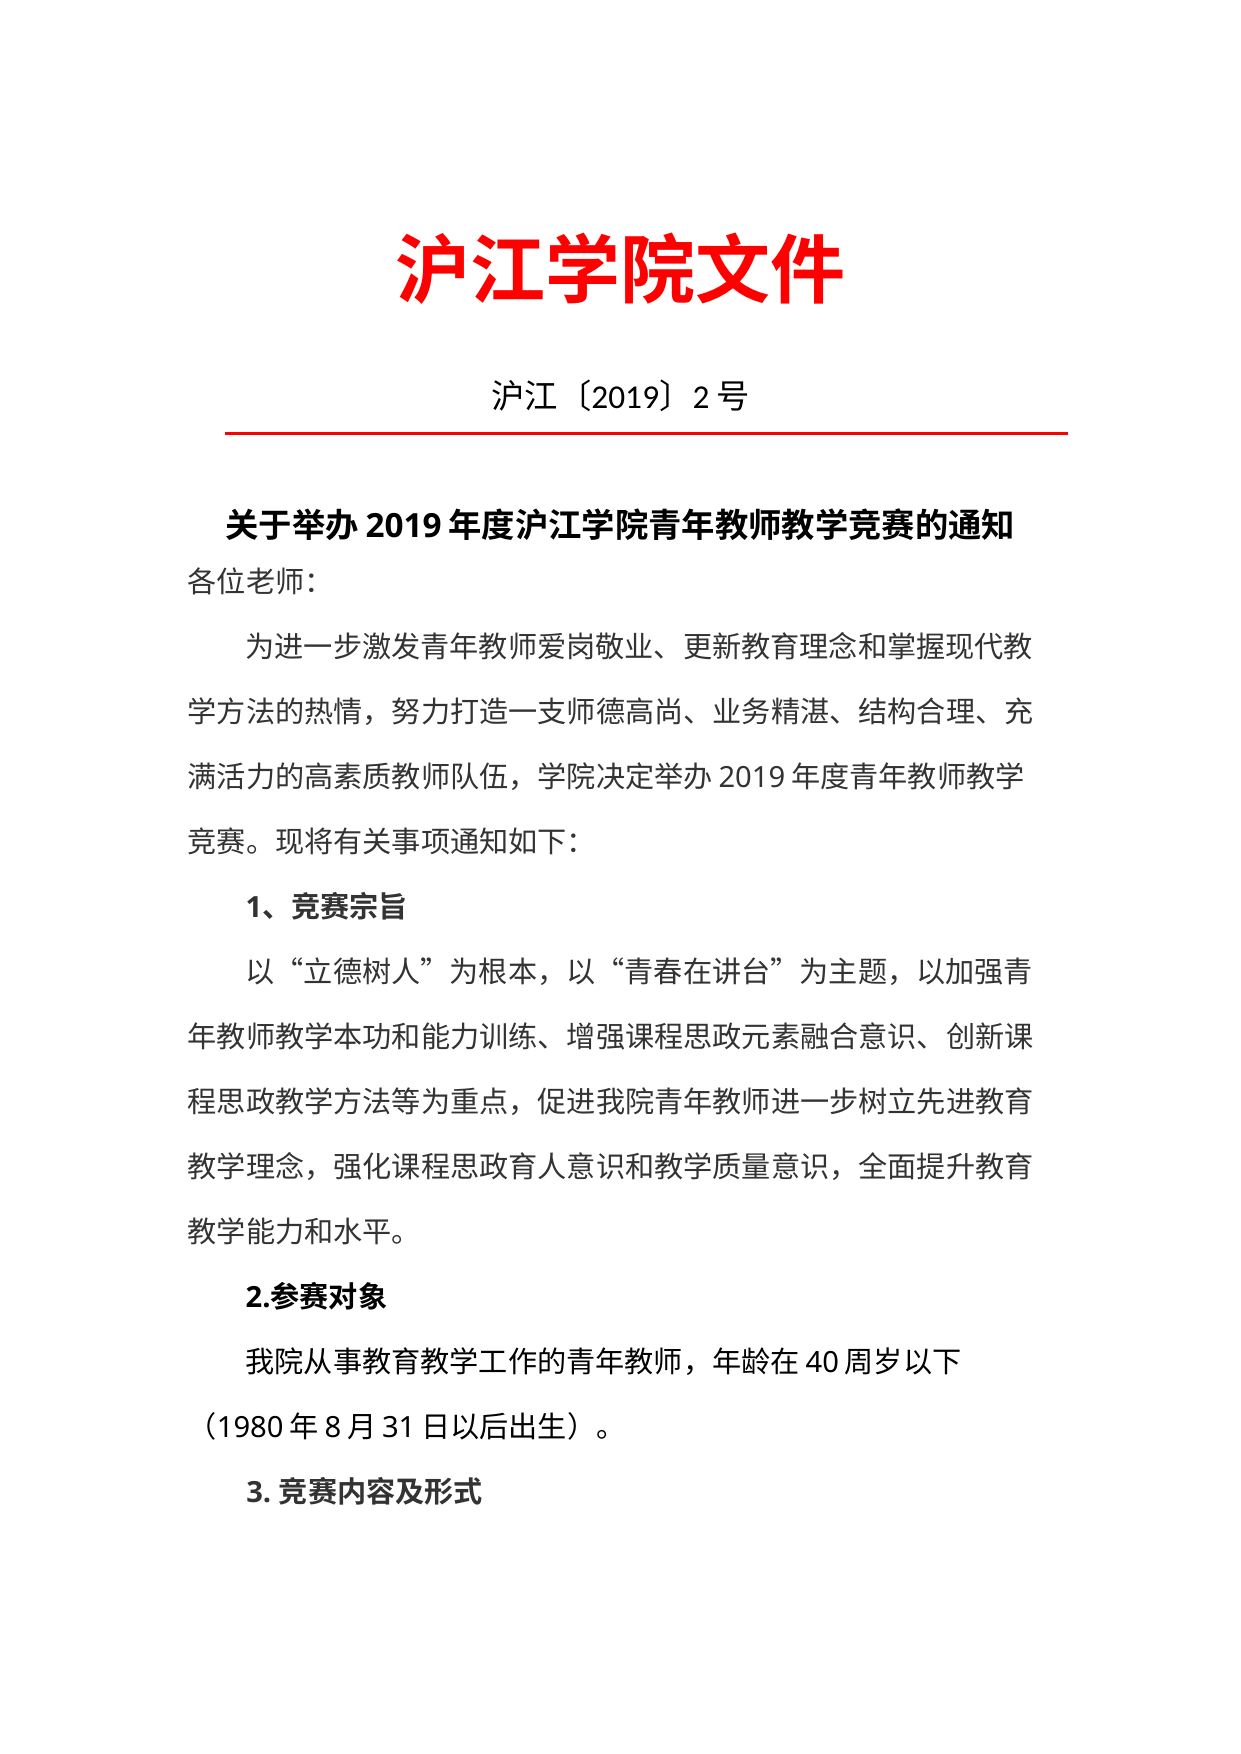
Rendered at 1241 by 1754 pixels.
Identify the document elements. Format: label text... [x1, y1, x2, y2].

text 我院从事教育教学工作的青年教师，年龄在40周岁以下（1980年8月31日以后出生）。 [187, 1327, 1053, 1457]
text 沪江〔2019〕2号 [187, 369, 1053, 499]
text 各位老师： [187, 547, 1053, 612]
text 以“立德树人”为根本，以“青春在讲台”为主题，以加强青年教师教学本功和能力训练、增强课程思政元素融合意识、创新课程思政教学方法等为重点，促进我院青年教师进一步树立先进教育教学理念，强化课程思政育人意识和教学质量意识，全面提升教育教学能力和水平。 [187, 937, 1053, 1262]
text 为进一步激发青年教师爱岗敬业、更新教育理念和掌握现代教学方法的热情，努力打造一支师德高尚、业务精湛、结构合理、充满活力的高素质教师队伍，学院决定举办2019年度青年教师教学竞赛。现将有关事项通知如下： [187, 612, 1053, 872]
text 2.参赛对象 [187, 1262, 1053, 1327]
text 3. 竞赛内容及形式 [187, 1457, 1053, 1522]
text 关于举办2019年度沪江学院青年教师教学竞赛的通知 [187, 499, 1053, 547]
text 1、竞赛宗旨 [187, 872, 1053, 937]
text 沪江学院文件 [187, 211, 1053, 319]
